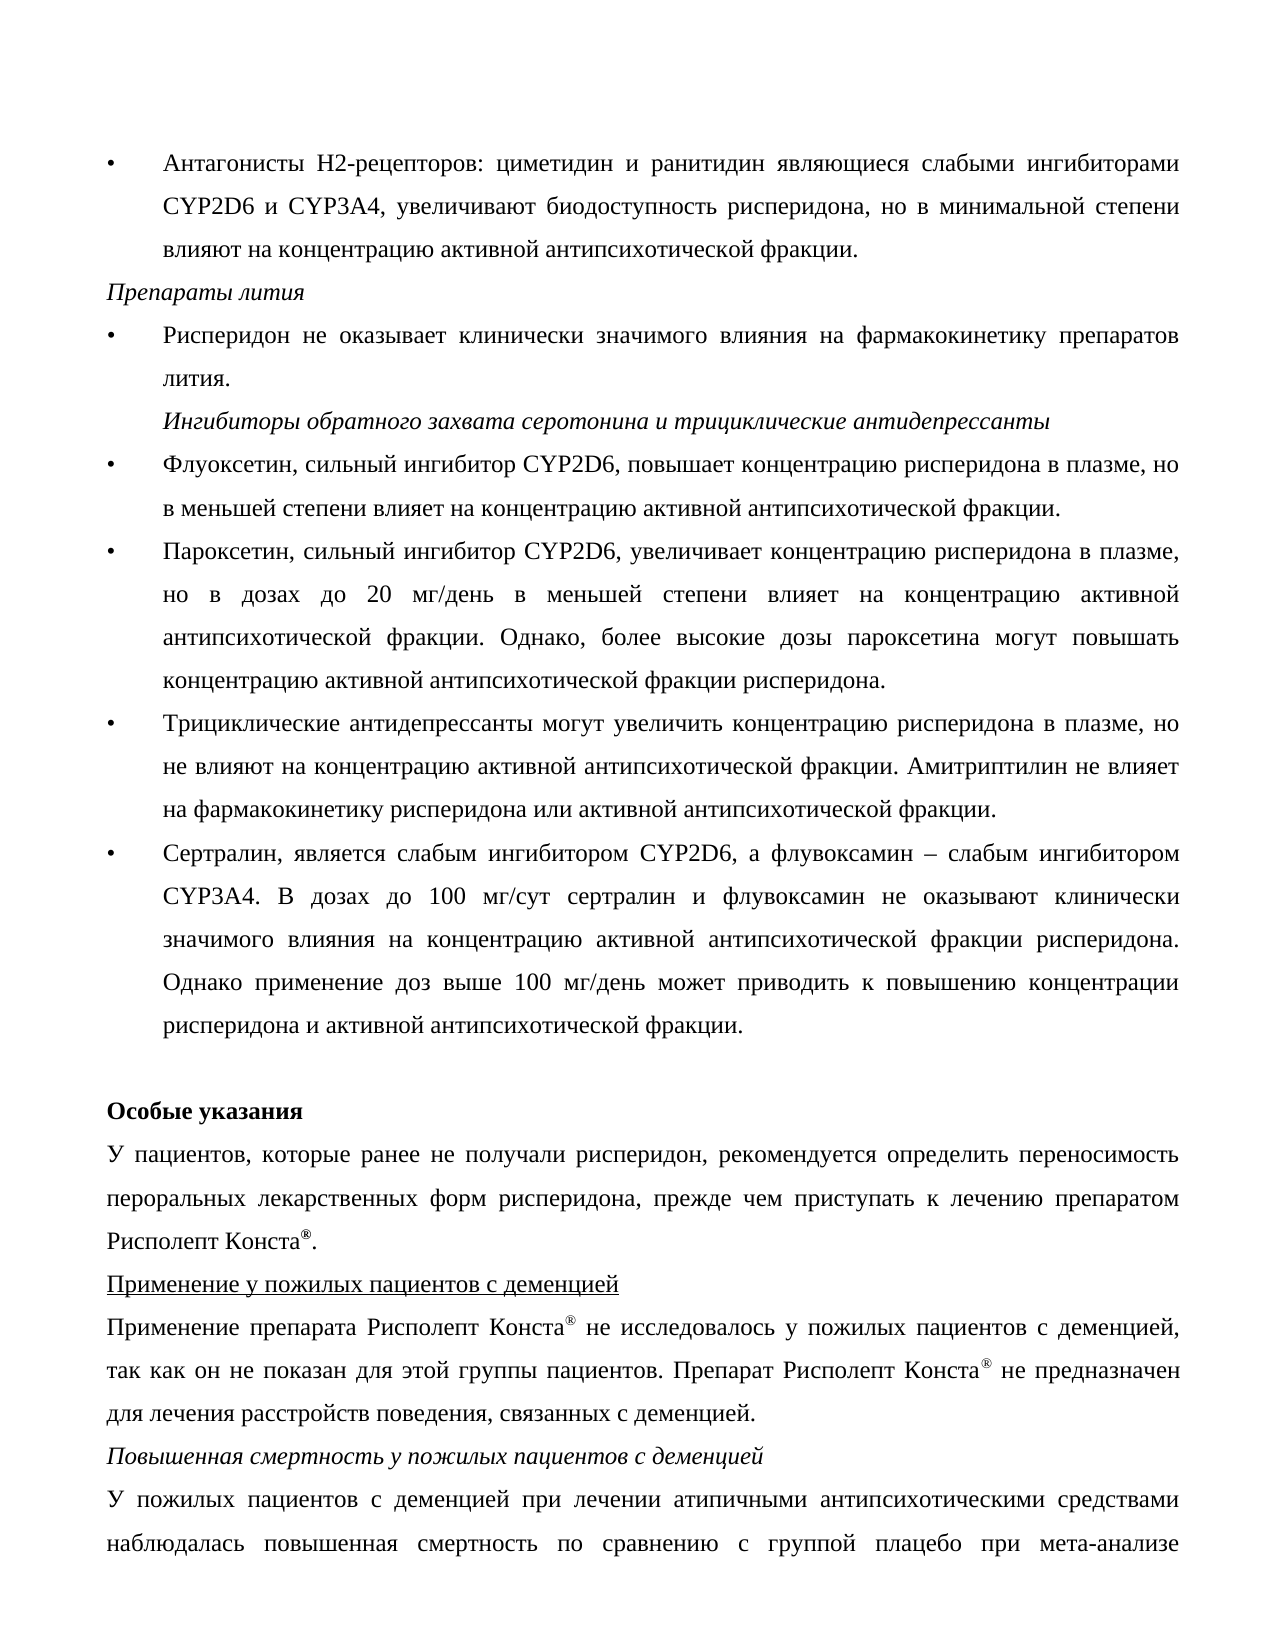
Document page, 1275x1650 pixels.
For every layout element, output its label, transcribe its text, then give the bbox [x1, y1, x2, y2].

list Пароксетин, сильный ингибитор CYP2D6, увеличивает концентрацию рисперидона в плазме, но в дозах до 20 мг/день в меньшей степени влияет на концентрацию активной антипсихотической фракции. Однако, более высокие дозы пароксетина могут повышать концентрацию активной антипсихотической фракции рисперидона. [106, 536, 1181, 694]
text Повышенная смертность у пожилых пациентов с деменцией [106, 1441, 1181, 1470]
text У пациентов, которые ранее не получали рисперидон, рекомендуется определить переносимость пероральных лекарственных форм рисперидона, прежде чем приступать к лечению препаратом Рисполепт Конста®. [106, 1139, 1181, 1254]
list Рисперидон не оказывает клинически значимого влияния на фармакокинетику препаратов лития. [106, 320, 1181, 392]
list Антагонисты Н2-рецепторов: циметидин и ранитидин являющиеся слабыми ингибиторами CYP2D6 и CYP3A4, увеличивают биодоступность рисперидона, но в минимальной степени влияют на концентрацию активной антипсихотической фракции. [106, 148, 1181, 263]
text Препараты лития [106, 277, 1181, 306]
text Применение препарата Рисполепт Конста® не исследовалось у пожилых пациентов с деменцией, так как он не показан для этой группы пациентов. Препарат Рисполепт Конста® не предназначен для лечения расстройств поведения, связанных с деменцией. [106, 1312, 1181, 1427]
list Трициклические антидепрессанты могут увеличить концентрацию рисперидона в плазме, но не влияют на концентрацию активной антипсихотической фракции. Амитриптилин не влияет на фармакокинетику рисперидона или активной антипсихотической фракции. [106, 708, 1181, 823]
text Особые указания [106, 1096, 1181, 1125]
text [106, 1484, 1181, 1556]
list Сертралин, является слабым ингибитором CYP2D6, а флувоксамин – слабым ингибитором CYP3A4. В дозах до 100 мг/сут сертралин и флувоксамин не оказывают клинически значимого влияния на концентрацию активной антипсихотической фракции рисперидона. Однако применение доз выше 100 мг/день может приводить к повышению концентрации рисперидона и активной антипсихотической фракции. [106, 838, 1181, 1039]
text Ингибиторы обратного захвата серотонина и трициклические антидепрессанты [163, 406, 1181, 435]
text Применение у пожилых пациентов с деменцией [106, 1269, 1181, 1298]
list Флуоксетин, сильный ингибитор CYP2D6, повышает концентрацию рисперидона в плазме, но в меньшей степени влияет на концентрацию активной антипсихотической фракции. [106, 449, 1181, 521]
